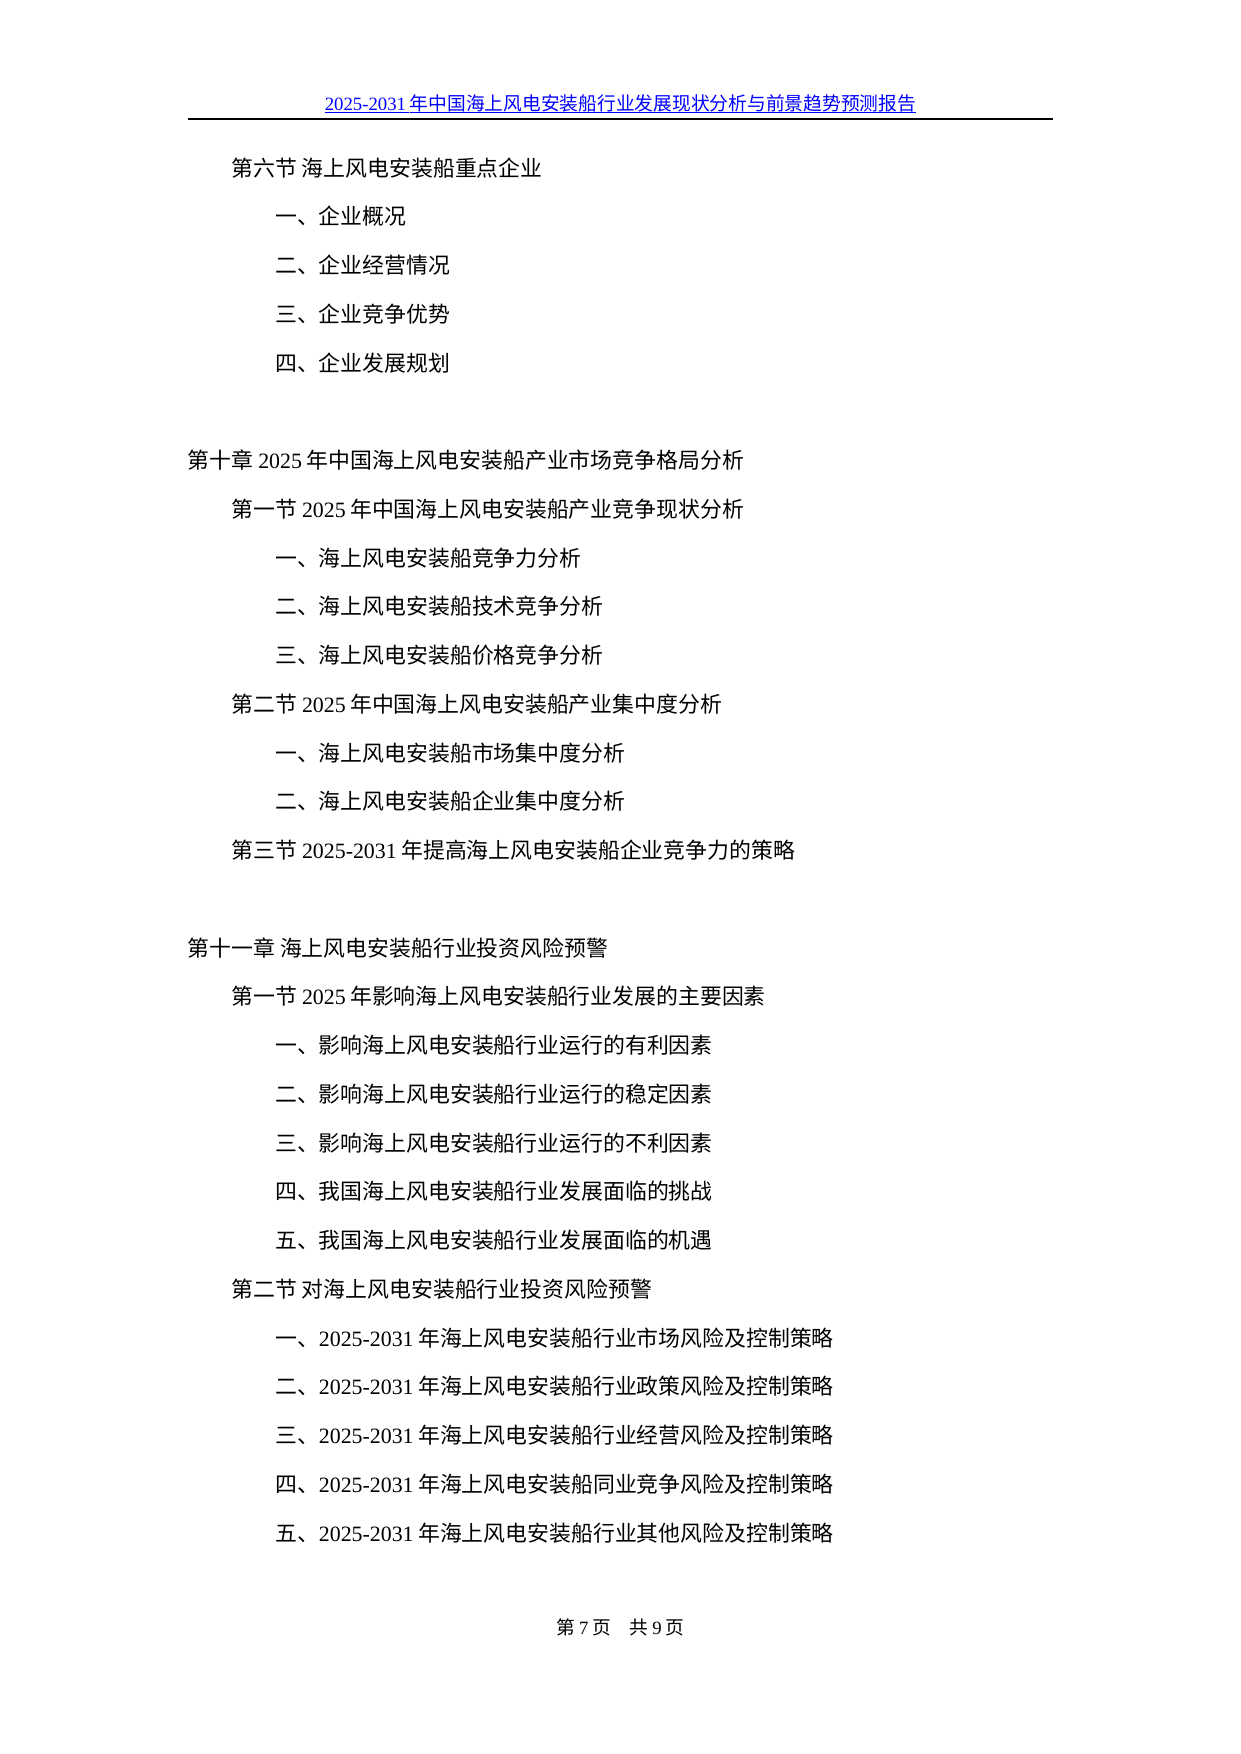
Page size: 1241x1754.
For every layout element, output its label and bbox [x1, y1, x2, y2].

text [187, 150, 1053, 1548]
